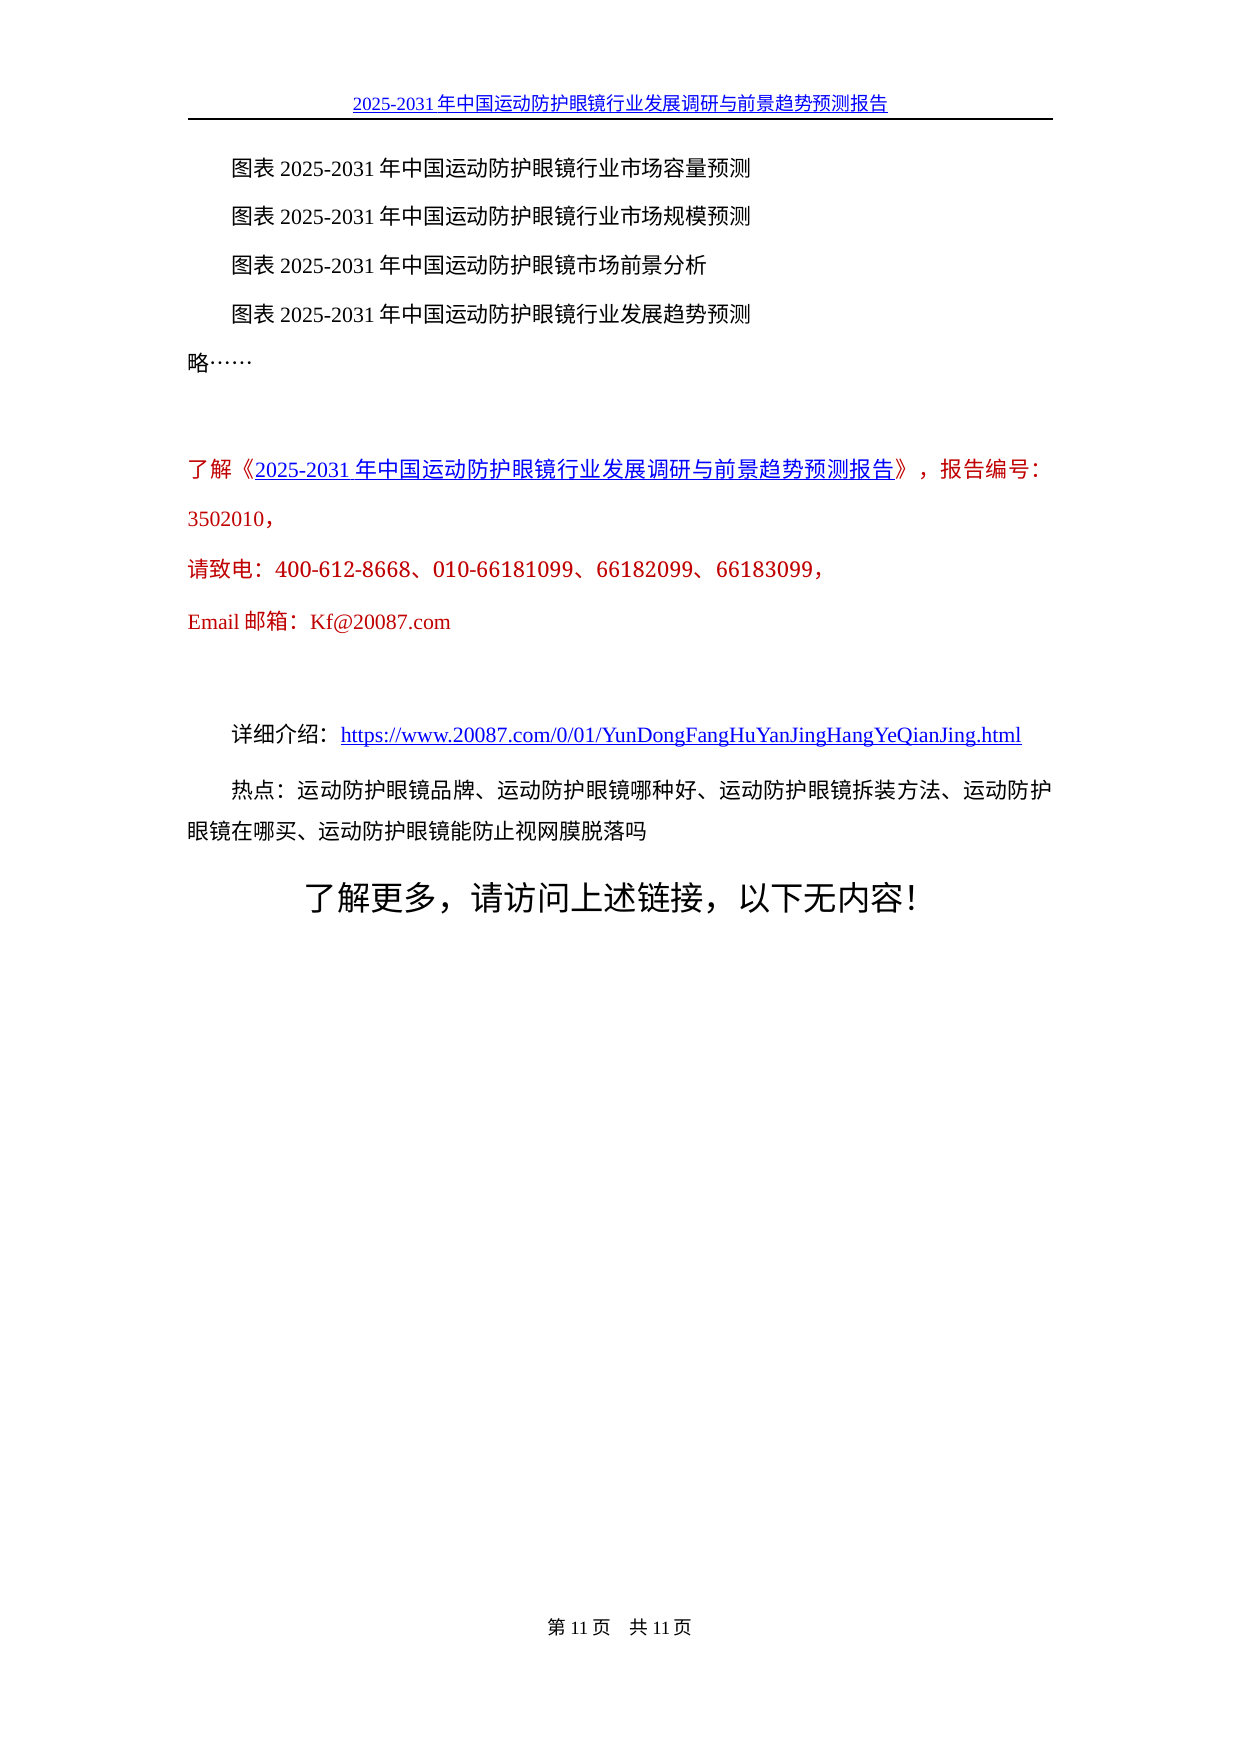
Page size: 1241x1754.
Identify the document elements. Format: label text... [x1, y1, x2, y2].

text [187, 150, 1053, 378]
title 了解更多，请访问上述链接，以下无内容！ [187, 864, 1053, 929]
text 请致电：400-612-8668、010-66181099、66182099、66183099， [187, 552, 1053, 584]
text 详细介绍：https://www.20087.com/0/01/YunDongFangHuYanJingHangYeQianJing.html [187, 716, 1053, 749]
text 热点：运动防护眼镜品牌、运动防护眼镜哪种好、运动防护眼镜拆装方法、运动防护眼镜在哪买、运动防护眼镜能防止视网膜脱落吗 [187, 773, 1053, 846]
text 了解《2025-2031年中国运动防护眼镜行业发展调研与前景趋势预测报告》，报告编号：3502010， [187, 452, 1053, 533]
text Email邮箱：Kf@20087.com [187, 603, 1053, 636]
